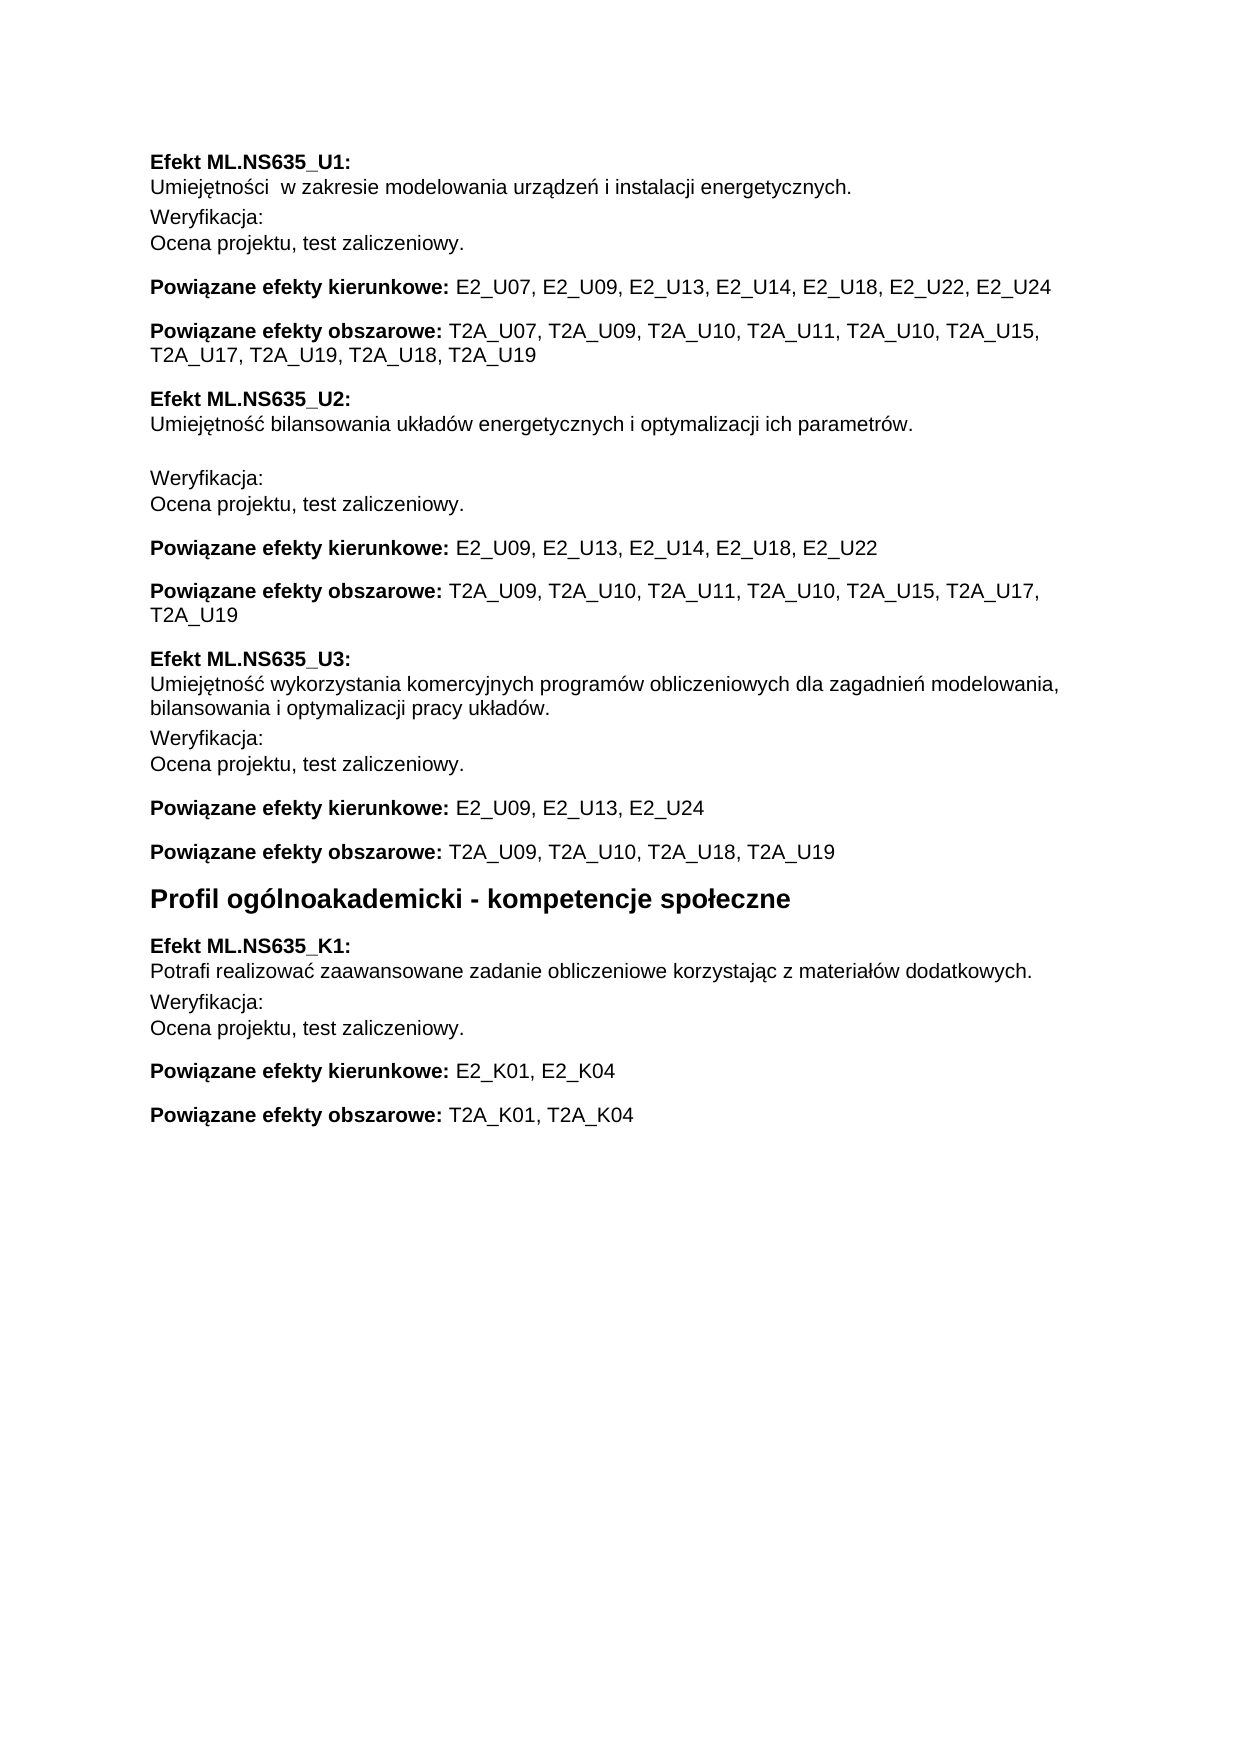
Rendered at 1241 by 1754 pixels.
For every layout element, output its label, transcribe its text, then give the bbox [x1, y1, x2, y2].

text Powiązane efekty obszarowe: T2A_K01, T2A_K04 [150, 1103, 1090, 1127]
text Efekt ML.NS635_K1: [150, 934, 1090, 958]
text Umiejętność bilansowania układów energetycznych i optymalizacji ich parametrów. [150, 411, 1090, 459]
text Ocena projektu, test zaliczeniowy. [150, 231, 1090, 255]
text Weryfikacja: [150, 205, 1090, 229]
text Umiejętności w zakresie modelowania urządzeń i instalacji energetycznych. [150, 175, 1090, 199]
text Efekt ML.NS635_U2: [150, 386, 1090, 410]
text Powiązane efekty kierunkowe: E2_K01, E2_K04 [150, 1059, 1090, 1083]
text Weryfikacja: [150, 726, 1090, 750]
subtitle Profil ogólnoakademicki - kompetencje społeczne [150, 883, 1090, 914]
text Powiązane efekty obszarowe: T2A_U07, T2A_U09, T2A_U10, T2A_U11, T2A_U10, T2A_U15, T2A_U17, T2A_U19, T2A_U18, T2A_U19 [150, 319, 1090, 367]
text Umiejętność wykorzystania komercyjnych programów obliczeniowych dla zagadnień modelowania, bilansowania i optymalizacji pracy układów. [150, 672, 1090, 720]
text Ocena projektu, test zaliczeniowy. [150, 752, 1090, 776]
text Weryfikacja: [150, 466, 1090, 489]
text Powiązane efekty kierunkowe: E2_U07, E2_U09, E2_U13, E2_U14, E2_U18, E2_U22, E2_U24 [150, 275, 1090, 299]
text Efekt ML.NS635_U1: [150, 150, 1090, 174]
text Powiązane efekty kierunkowe: E2_U09, E2_U13, E2_U14, E2_U18, E2_U22 [150, 535, 1090, 559]
text Ocena projektu, test zaliczeniowy. [150, 1016, 1090, 1039]
text Potrafi realizować zaawansowane zadanie obliczeniowe korzystając z materiałów dodatkowych. [150, 959, 1090, 983]
text Powiązane efekty obszarowe: T2A_U09, T2A_U10, T2A_U18, T2A_U19 [150, 839, 1090, 863]
text Powiązane efekty kierunkowe: E2_U09, E2_U13, E2_U24 [150, 796, 1090, 820]
text Ocena projektu, test zaliczeniowy. [150, 492, 1090, 516]
text Weryfikacja: [150, 989, 1090, 1013]
text Efekt ML.NS635_U3: [150, 647, 1090, 671]
text Powiązane efekty obszarowe: T2A_U09, T2A_U10, T2A_U11, T2A_U10, T2A_U15, T2A_U17, T2A_U19 [150, 579, 1090, 627]
